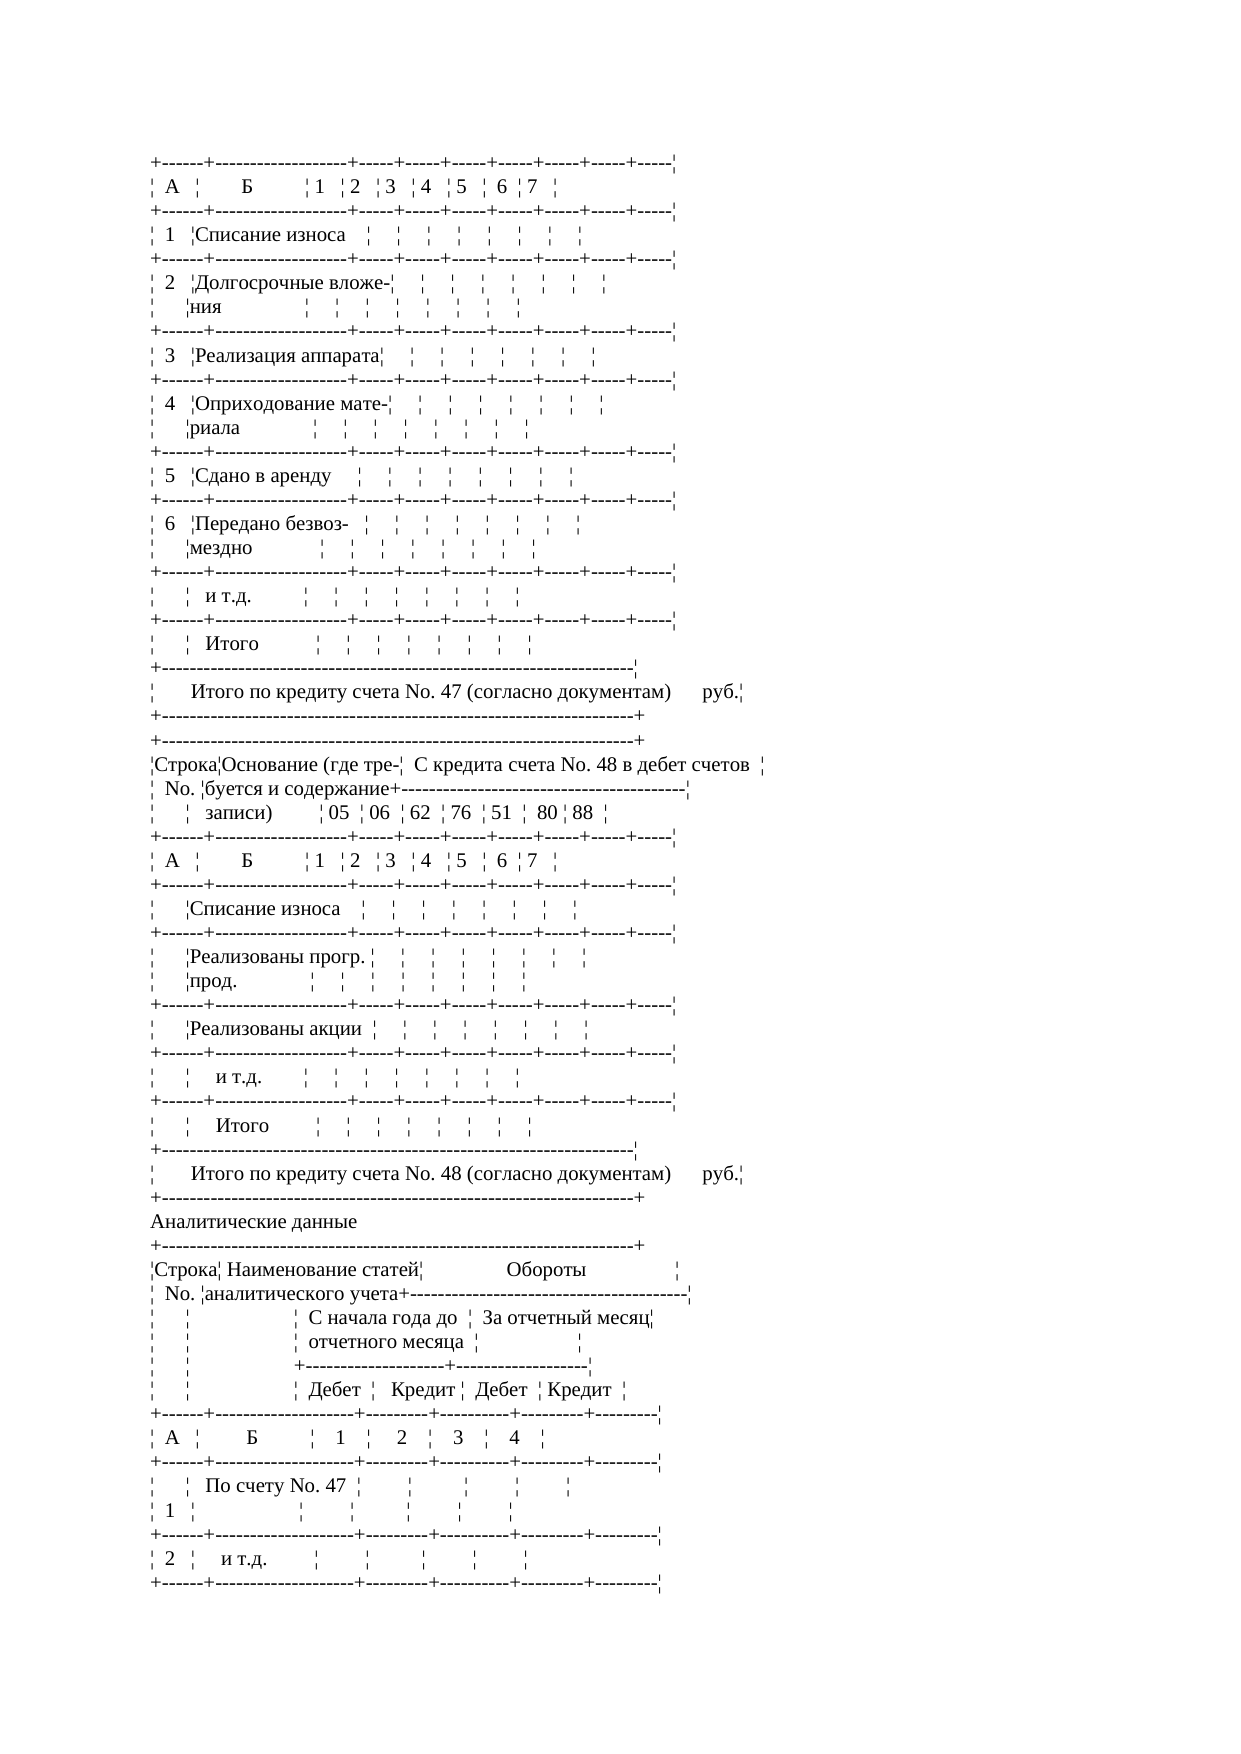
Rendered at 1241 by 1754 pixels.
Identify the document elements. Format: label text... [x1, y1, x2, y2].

text +--------------------------------------------------------------------+ [150, 1233, 1090, 1257]
text +------+-------------------+-----+-----+-----+-----+-----+-----+-----¦ [150, 439, 1090, 463]
text +------+-------------------+-----+-----+-----+-----+-----+-----+-----¦ [150, 992, 1090, 1016]
text ¦ Итого по кредиту счета No. 48 (согласно документам) руб.¦ [150, 1161, 1090, 1185]
text ¦ 1 ¦Списание износа ¦ ¦ ¦ ¦ ¦ ¦ ¦ ¦ [150, 222, 1090, 246]
text ¦ ¦мездно ¦ ¦ ¦ ¦ ¦ ¦ ¦ ¦ [150, 535, 1090, 559]
text ¦ 2 ¦Долгосрочные вложе-¦ ¦ ¦ ¦ ¦ ¦ ¦ ¦ [150, 270, 1090, 294]
text ¦ ¦ ¦ С начала года до ¦ За отчетный месяц¦ [150, 1305, 1090, 1329]
text ¦ А ¦ Б ¦ 1 ¦ 2 ¦ 3 ¦ 4 ¦ 5 ¦ 6 ¦ 7 ¦ [150, 848, 1090, 872]
text ¦Строка¦ Наименование статей¦ Обороты ¦ [150, 1257, 1090, 1281]
text ¦ ¦Списание износа ¦ ¦ ¦ ¦ ¦ ¦ ¦ ¦ [150, 896, 1090, 920]
text +------+--------------------+---------+----------+---------+---------¦ [150, 1449, 1090, 1473]
text ¦ ¦ Итого ¦ ¦ ¦ ¦ ¦ ¦ ¦ ¦ [150, 1112, 1090, 1137]
text ¦ ¦ ¦ Дебет ¦ Кредит ¦ Дебет ¦ Кредит ¦ [150, 1377, 1090, 1401]
text +--------------------------------------------------------------------¦ [150, 655, 1090, 679]
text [150, 1570, 1090, 1594]
text ¦ 2 ¦ и т.д. ¦ ¦ ¦ ¦ ¦ [150, 1546, 1090, 1570]
text +------+-------------------+-----+-----+-----+-----+-----+-----+-----¦ [150, 318, 1090, 342]
text ¦ А ¦ Б ¦ 1 ¦ 2 ¦ 3 ¦ 4 ¦ 5 ¦ 6 ¦ 7 ¦ [150, 174, 1090, 198]
text ¦ ¦ записи) ¦ 05 ¦ 06 ¦ 62 ¦ 76 ¦ 51 ¦ 80 ¦ 88 ¦ [150, 800, 1090, 824]
text +--------------------------------------------------------------------+ [150, 727, 1090, 752]
text ¦ ¦Реализованы прогр. ¦ ¦ ¦ ¦ ¦ ¦ ¦ ¦ [150, 944, 1090, 968]
text +------+-------------------+-----+-----+-----+-----+-----+-----+-----¦ [150, 1088, 1090, 1112]
text +------+-------------------+-----+-----+-----+-----+-----+-----+-----¦ [150, 487, 1090, 511]
text ¦ ¦ния ¦ ¦ ¦ ¦ ¦ ¦ ¦ ¦ [150, 294, 1090, 318]
text +--------------------------------------------------------------------+ [150, 703, 1090, 727]
text +------+-------------------+-----+-----+-----+-----+-----+-----+-----¦ [150, 607, 1090, 631]
text +------+--------------------+---------+----------+---------+---------¦ [150, 1401, 1090, 1425]
text Аналитические данные [150, 1209, 1090, 1233]
text ¦ ¦риала ¦ ¦ ¦ ¦ ¦ ¦ ¦ ¦ [150, 415, 1090, 439]
text +------+-------------------+-----+-----+-----+-----+-----+-----+-----¦ [150, 246, 1090, 270]
text +--------------------------------------------------------------------¦ [150, 1137, 1090, 1161]
text ¦ ¦ ¦ отчетного месяца ¦ ¦ [150, 1329, 1090, 1353]
text ¦ ¦ и т.д. ¦ ¦ ¦ ¦ ¦ ¦ ¦ ¦ [150, 1064, 1090, 1088]
text ¦ А ¦ Б ¦ 1 ¦ 2 ¦ 3 ¦ 4 ¦ [150, 1425, 1090, 1449]
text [150, 1522, 1090, 1546]
text +------+-------------------+-----+-----+-----+-----+-----+-----+-----¦ [150, 559, 1090, 583]
text +--------------------------------------------------------------------+ [150, 1185, 1090, 1209]
text ¦ ¦прод. ¦ ¦ ¦ ¦ ¦ ¦ ¦ ¦ [150, 968, 1090, 992]
text ¦ 6 ¦Передано безвоз- ¦ ¦ ¦ ¦ ¦ ¦ ¦ ¦ [150, 511, 1090, 535]
text ¦ Итого по кредиту счета No. 47 (согласно документам) руб.¦ [150, 679, 1090, 703]
text ¦ 1 ¦ ¦ ¦ ¦ ¦ ¦ [150, 1497, 1090, 1522]
text ¦ 3 ¦Реализация аппарата¦ ¦ ¦ ¦ ¦ ¦ ¦ ¦ [150, 342, 1090, 367]
text ¦ No. ¦буется и содержание+-----------------------------------------¦ [150, 776, 1090, 800]
text +------+-------------------+-----+-----+-----+-----+-----+-----+-----¦ [150, 198, 1090, 222]
text ¦ ¦ По счету No. 47 ¦ ¦ ¦ ¦ ¦ [150, 1473, 1090, 1497]
text ¦ 4 ¦Оприходование мате-¦ ¦ ¦ ¦ ¦ ¦ ¦ ¦ [150, 391, 1090, 415]
text ¦ 5 ¦Сдано в аренду ¦ ¦ ¦ ¦ ¦ ¦ ¦ ¦ [150, 463, 1090, 487]
text ¦ ¦ +--------------------+-------------------¦ [150, 1353, 1090, 1377]
text +------+-------------------+-----+-----+-----+-----+-----+-----+-----¦ [150, 150, 1090, 174]
text ¦ ¦ Итого ¦ ¦ ¦ ¦ ¦ ¦ ¦ ¦ [150, 631, 1090, 655]
text +------+-------------------+-----+-----+-----+-----+-----+-----+-----¦ [150, 367, 1090, 391]
text +------+-------------------+-----+-----+-----+-----+-----+-----+-----¦ [150, 872, 1090, 896]
text +------+-------------------+-----+-----+-----+-----+-----+-----+-----¦ [150, 920, 1090, 944]
text +------+-------------------+-----+-----+-----+-----+-----+-----+-----¦ [150, 1040, 1090, 1064]
text ¦ No. ¦аналитического учета+----------------------------------------¦ [150, 1281, 1090, 1305]
text ¦Строка¦Основание (где тре-¦ С кредита счета No. 48 в дебет счетов ¦ [150, 752, 1090, 776]
text ¦ ¦ и т.д. ¦ ¦ ¦ ¦ ¦ ¦ ¦ ¦ [150, 583, 1090, 607]
text ¦ ¦Реализованы акции ¦ ¦ ¦ ¦ ¦ ¦ ¦ ¦ [150, 1016, 1090, 1040]
text +------+-------------------+-----+-----+-----+-----+-----+-----+-----¦ [150, 824, 1090, 848]
